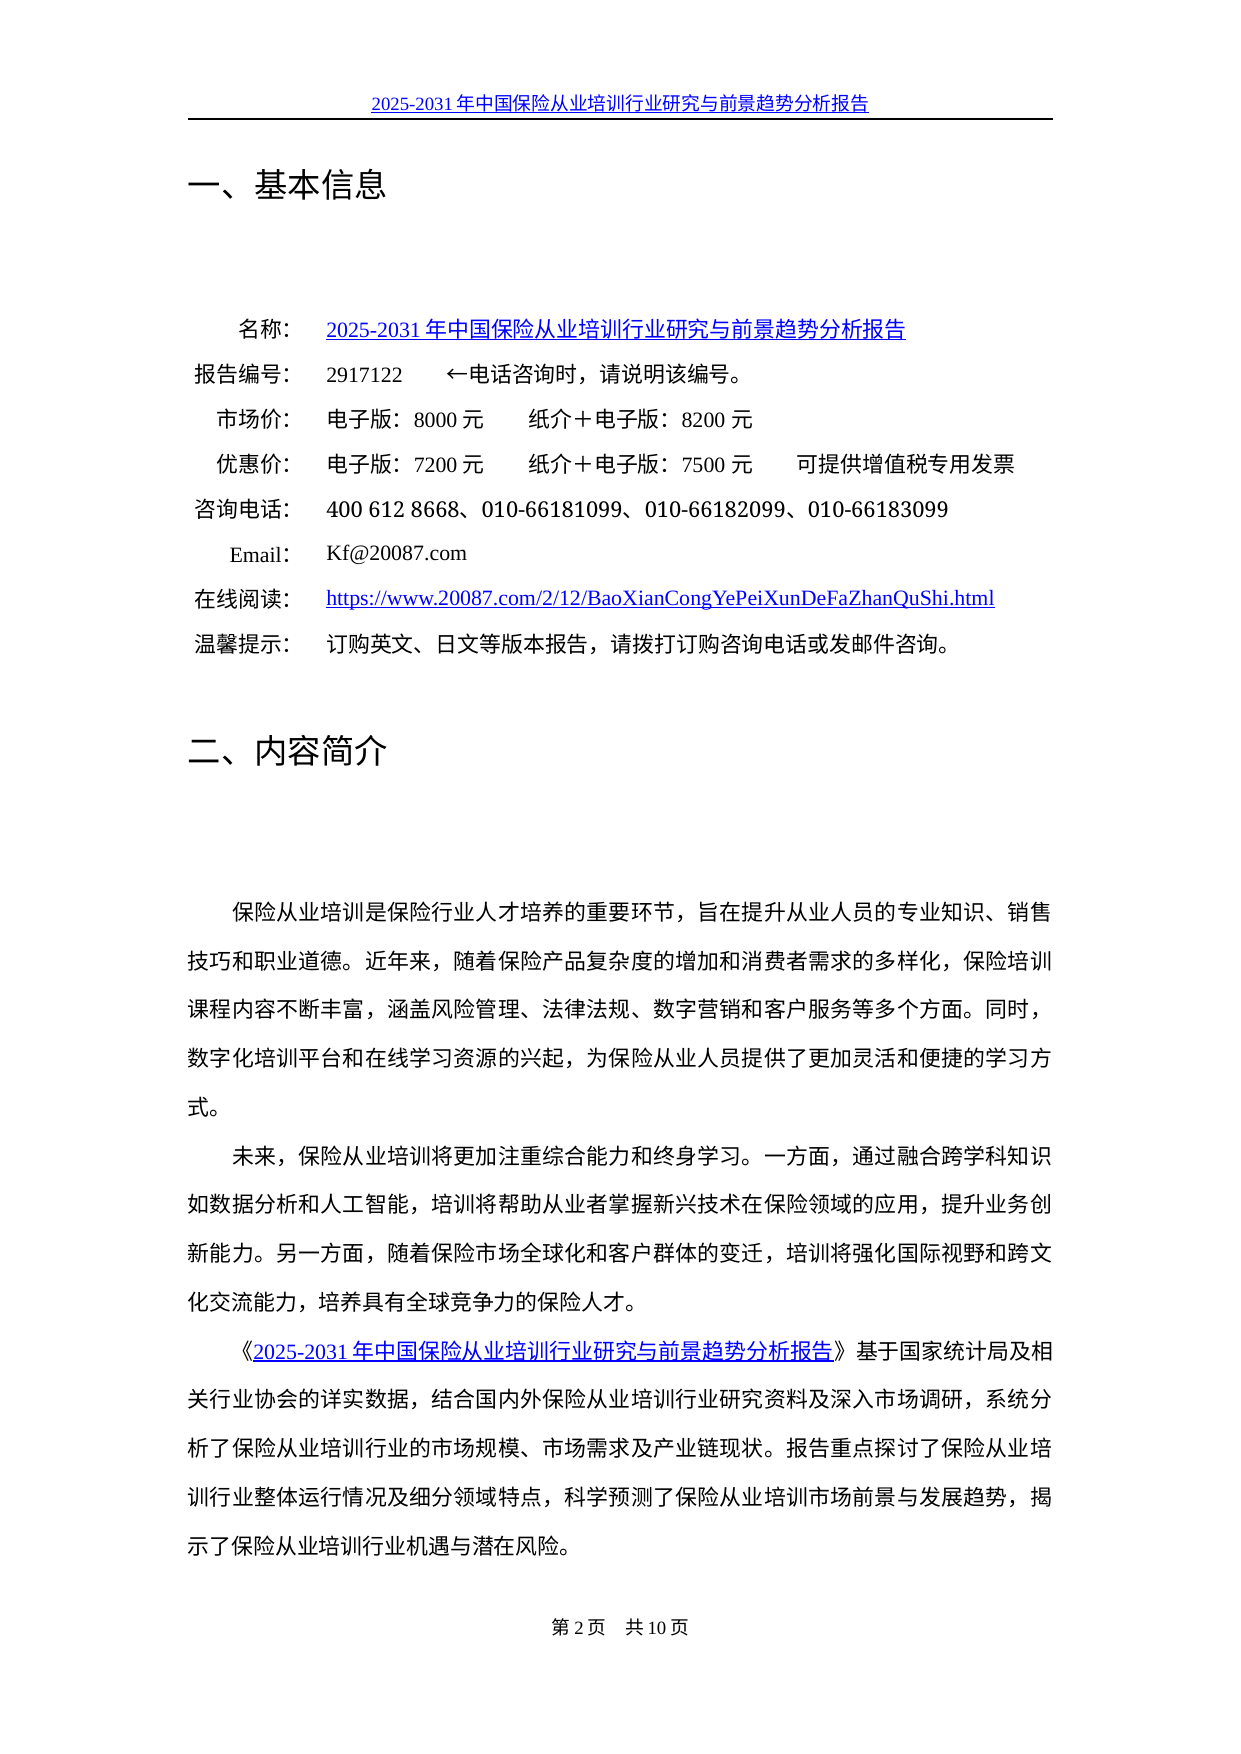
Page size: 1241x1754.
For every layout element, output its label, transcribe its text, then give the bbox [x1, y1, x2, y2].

table_header 名称： [167, 312, 315, 357]
table_cell 报告编号： [167, 357, 315, 402]
table_cell Email： [167, 537, 315, 582]
table_cell 电子版：8000 元 纸介＋电子版：8200 元 [315, 402, 1073, 447]
table_cell 订购英文、日文等版本报告，请拨打订购咨询电话或发邮件咨询。 [315, 627, 1073, 672]
table_cell 市场价： [167, 402, 315, 447]
table_cell 2917122 ←电话咨询时，请说明该编号。 [315, 357, 1073, 402]
title 二、内容简介 [187, 717, 1053, 782]
table_cell 咨询电话： [167, 492, 315, 537]
title 一、基本信息 [187, 150, 1053, 215]
table_cell 优惠价： [167, 447, 315, 492]
table_cell [315, 582, 1073, 627]
table_header 2025-2031年中国保险从业培训行业研究与前景趋势分析报告 [315, 312, 1073, 357]
table_cell 400 612 8668、010-66181099、010-66182099、010-66183099 [315, 492, 1073, 537]
table_cell 温馨提示： [167, 627, 315, 672]
table_cell 电子版：7200 元 纸介＋电子版：7500 元 可提供增值税专用发票 [315, 447, 1073, 492]
table_cell 在线阅读： [167, 582, 315, 627]
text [187, 894, 1053, 1561]
table_cell Kf@20087.com [315, 537, 1073, 582]
